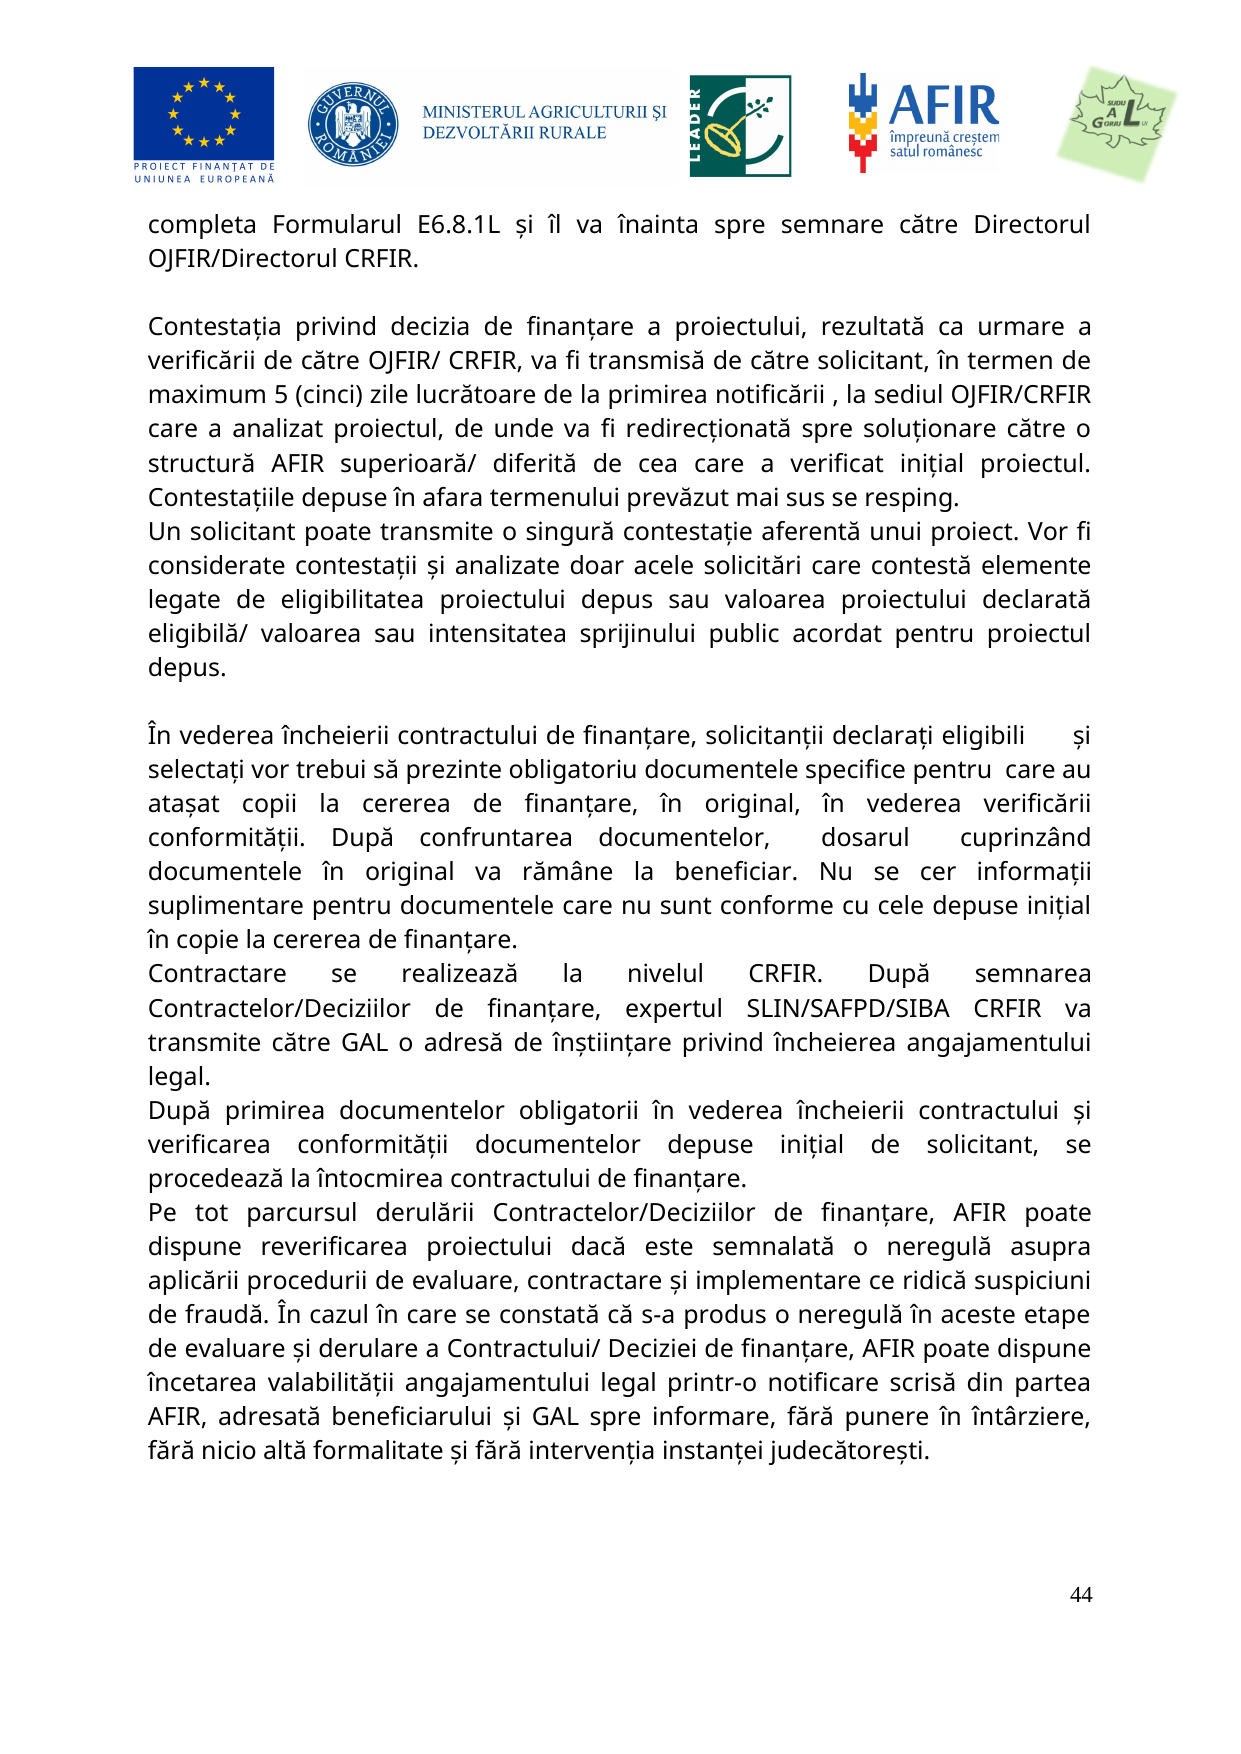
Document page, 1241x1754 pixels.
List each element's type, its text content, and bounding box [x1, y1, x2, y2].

picture [1050, 60, 1183, 189]
list În vederea încheierii contractului de finanțare, solicitanții declarați eligibili și selectați vor trebui să prezinte obligatoriu documentele specifice pentru care au atașat copii la cererea de finanțare, în original, în vederea verificării conformității. După confruntarea documentelor, dosarul cuprinzând documentele în original va rămâne la beneficiar. Nu se cer informații suplimentare pentru documentele care nu sunt conforme cu cele depuse inițial în copie la cererea de finanțare. [148, 718, 1093, 956]
list Contestaţia privind decizia de finanţare a proiectului, rezultată ca urmare a verificării de către OJFIR/ CRFIR, va fi transmisă de către solicitant, în termen de maximum 5 (cinci) zile lucrătoare de la primirea notificării , la sediul OJFIR/CRFIR care a analizat proiectul, de unde va fi redirecționată spre soluționare către o structură AFIR superioară/ diferită de cea care a verificat inițial proiectul. Contestațiile depuse în afara termenului prevăzut mai sus se resping. [148, 309, 1093, 513]
picture [689, 75, 792, 177]
picture [302, 67, 679, 188]
list Pe tot parcursul derulării Contractelor/Deciziilor de finanțare, AFIR poate dispune reverificarea proiectului dacă este semnalată o neregulă asupra aplicării procedurii de evaluare, contractare și implementare ce ridică suspiciuni de fraudă. În cazul în care se constată că s-a produs o neregulă în aceste etape de evaluare și derulare a Contractului/ Deciziei de finanțare, AFIR poate dispune încetarea valabilității angajamentului legal printr-o notificare scrisă din partea AFIR, adresată beneficiarului și GAL spre informare, fără punere în întârziere, fără nicio altă formalitate și fără intervenția instanței judecătorești. [148, 1194, 1093, 1467]
picture [849, 73, 1000, 173]
list După primirea documentelor obligatorii în vederea încheierii contractului și verificarea conformității documentelor depuse inițial de solicitant, se procedează la întocmirea contractului de finanțare. [148, 1092, 1093, 1194]
list Contractare se realizează la nivelul CRFIR. După semnarea Contractelor/Deciziilor de finanțare, expertul SLIN/SAFPD/SIBA CRFIR va transmite către GAL o adresă de înștiințare privind încheierea angajamentului legal. [148, 956, 1093, 1092]
list Un solicitant poate transmite o singură contestație aferentă unui proiect. Vor fi considerate contestații și analizate doar acele solicitări care contestă elemente legate de eligibilitatea proiectului depus sau valoarea proiectului declarată eligibilă/ valoarea sau intensitatea sprijinului public acordat pentru proiectul depus. [148, 513, 1093, 684]
picture [133, 67, 275, 188]
